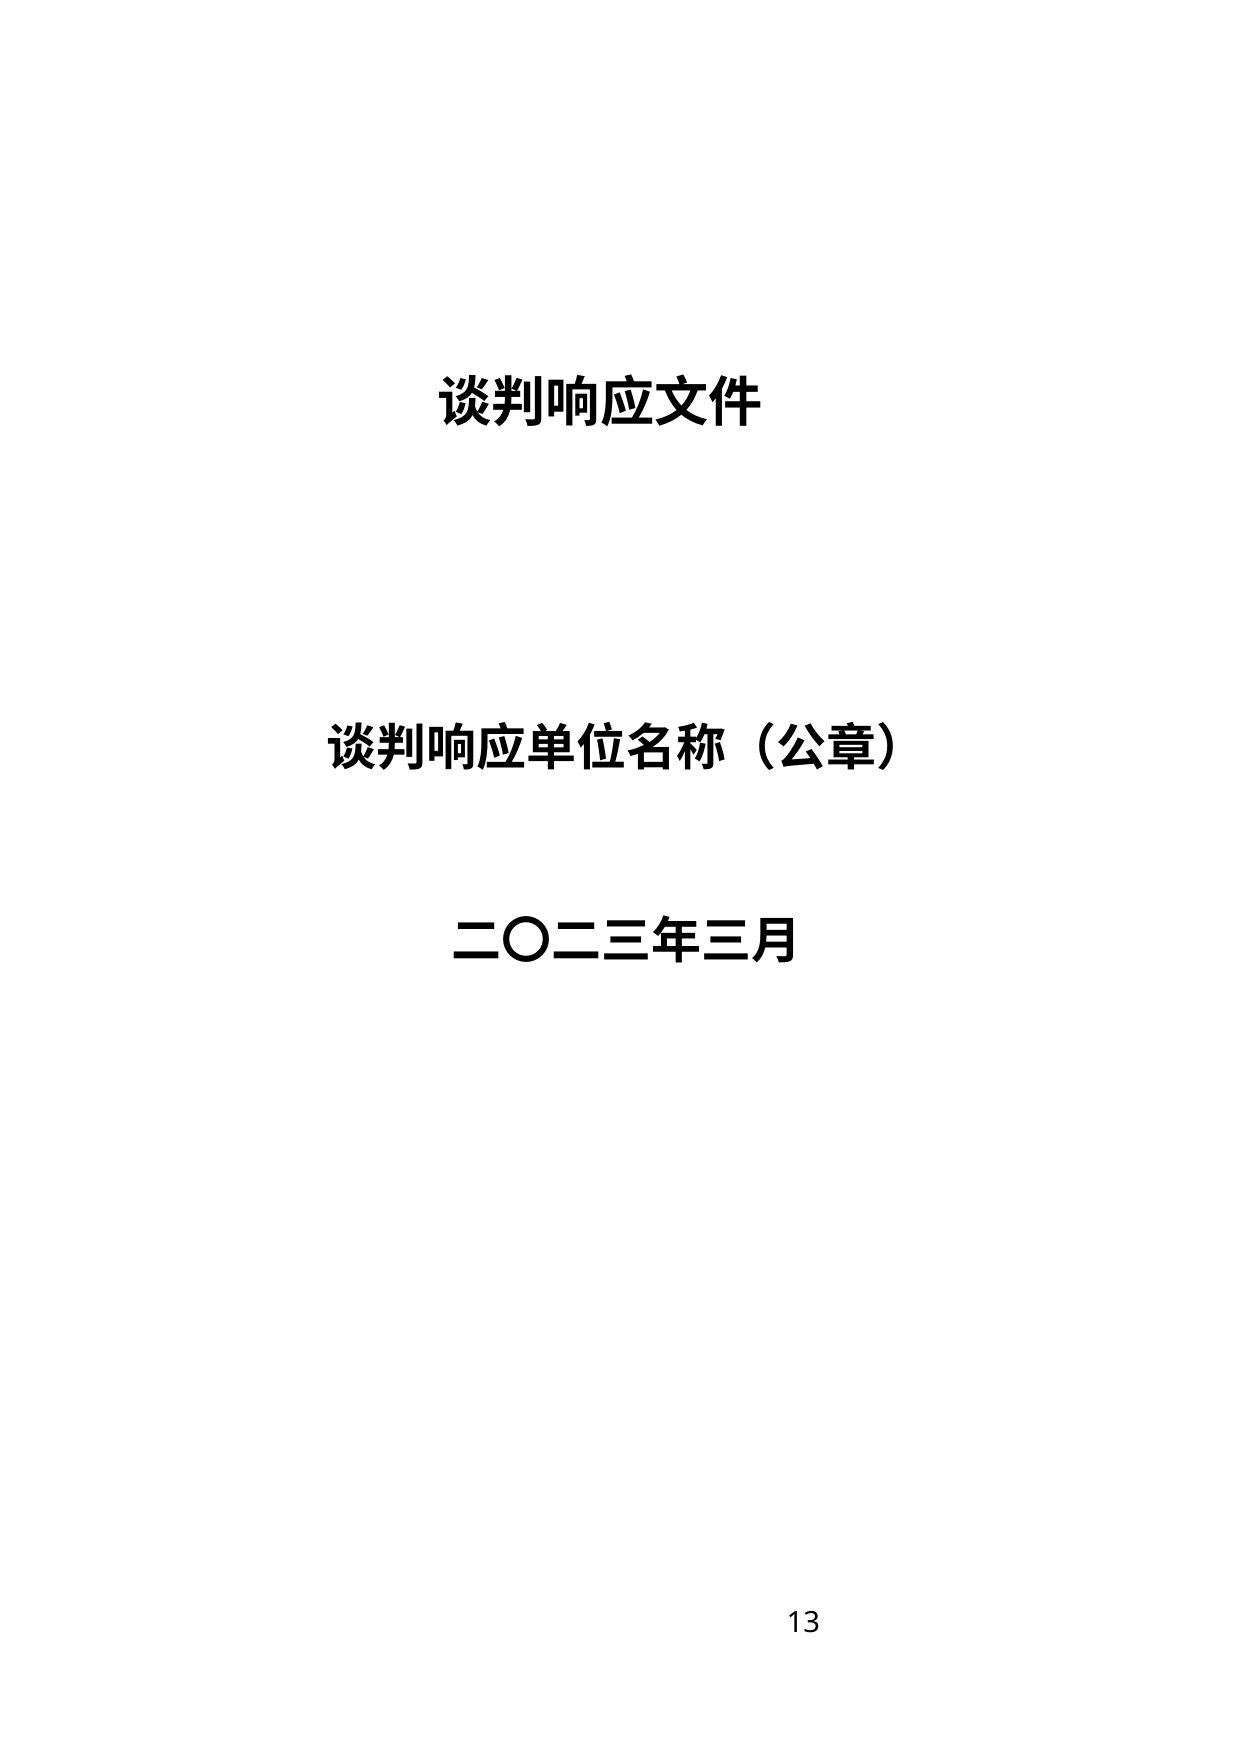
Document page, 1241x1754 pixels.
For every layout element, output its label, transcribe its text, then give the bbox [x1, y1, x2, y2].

text 二〇二三年三月 [165, 888, 1087, 986]
text 谈判响应文件 [165, 349, 1087, 446]
text 谈判响应单位名称（公章） [165, 694, 1087, 792]
